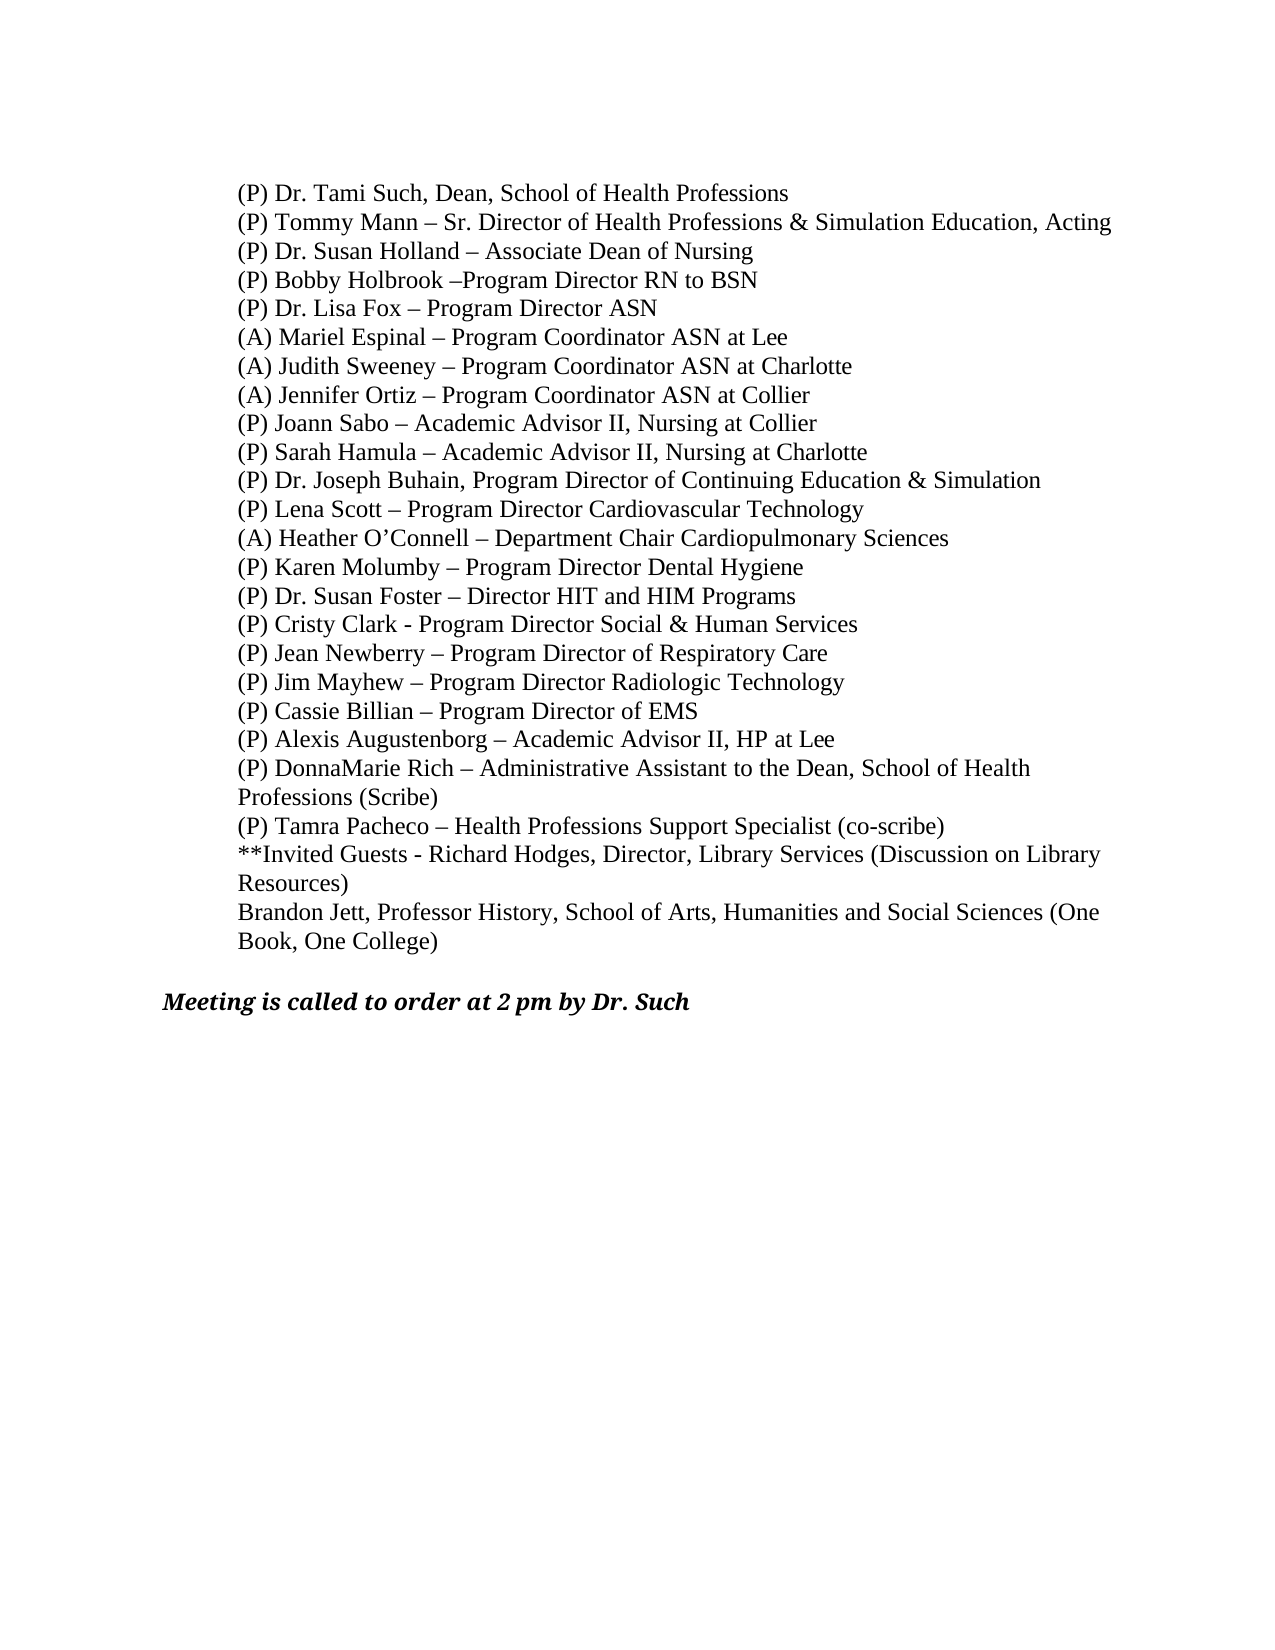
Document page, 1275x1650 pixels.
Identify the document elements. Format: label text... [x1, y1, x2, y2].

text (P) Dr. Tami Such, Dean, School of Health Professions [237, 178, 1125, 207]
text **Invited Guests - Richard Hodges, Director, Library Services (Discussion on Library Resources) [237, 839, 1125, 897]
text (P) Dr. Susan Foster – Director HIT and HIM Programs [237, 581, 1125, 609]
text (P) Karen Molumby – Program Director Dental Hygiene [237, 552, 1125, 581]
text (P) Jim Mayhew – Program Director Radiologic Technology [237, 667, 1125, 696]
text (P) Joann Sabo – Academic Advisor II, Nursing at Collier [237, 408, 1125, 437]
text (P) Tamra Pacheco – Health Professions Support Specialist (co-scribe) [237, 811, 1125, 839]
text (P) Dr. Lisa Fox – Program Director ASN [237, 293, 1125, 322]
text (P) Dr. Joseph Buhain, Program Director of Continuing Education & Simulation [237, 466, 1125, 495]
text (P) Jean Newberry – Program Director of Respiratory Care [237, 638, 1125, 667]
text (P) Cristy Clark - Program Director Social & Human Services [237, 609, 1125, 638]
text Brandon Jett, Professor History, School of Arts, Humanities and Social Sciences (One Book, One College) [237, 897, 1125, 955]
text (P) Dr. Susan Holland – Associate Dean of Nursing [237, 236, 1125, 265]
text (P) Tommy Mann – Sr. Director of Health Professions & Simulation Education, Acting [237, 207, 1125, 236]
text (A) Jennifer Ortiz – Program Coordinator ASN at Collier [237, 380, 1125, 408]
text Meeting is called to order at 2 pm by Dr. Such [162, 986, 1125, 1017]
text (P) Bobby Holbrook –Program Director RN to BSN [237, 265, 1125, 293]
text (P) Lena Scott – Program Director Cardiovascular Technology [237, 495, 1125, 523]
text (A) Mariel Espinal – Program Coordinator ASN at Lee [237, 322, 1125, 351]
text (P) Sarah Hamula – Academic Advisor II, Nursing at Charlotte [237, 437, 1125, 466]
text (A) Heather O’Connell – Department Chair Cardiopulmonary Sciences [237, 523, 1125, 552]
text (P) Alexis Augustenborg – Academic Advisor II, HP at Lee [237, 724, 1125, 753]
text (P) DonnaMarie Rich – Administrative Assistant to the Dean, School of Health Professions (Scribe) [237, 753, 1125, 811]
text (P) Cassie Billian – Program Director of EMS [237, 696, 1125, 724]
text (A) Judith Sweeney – Program Coordinator ASN at Charlotte [237, 351, 1125, 380]
